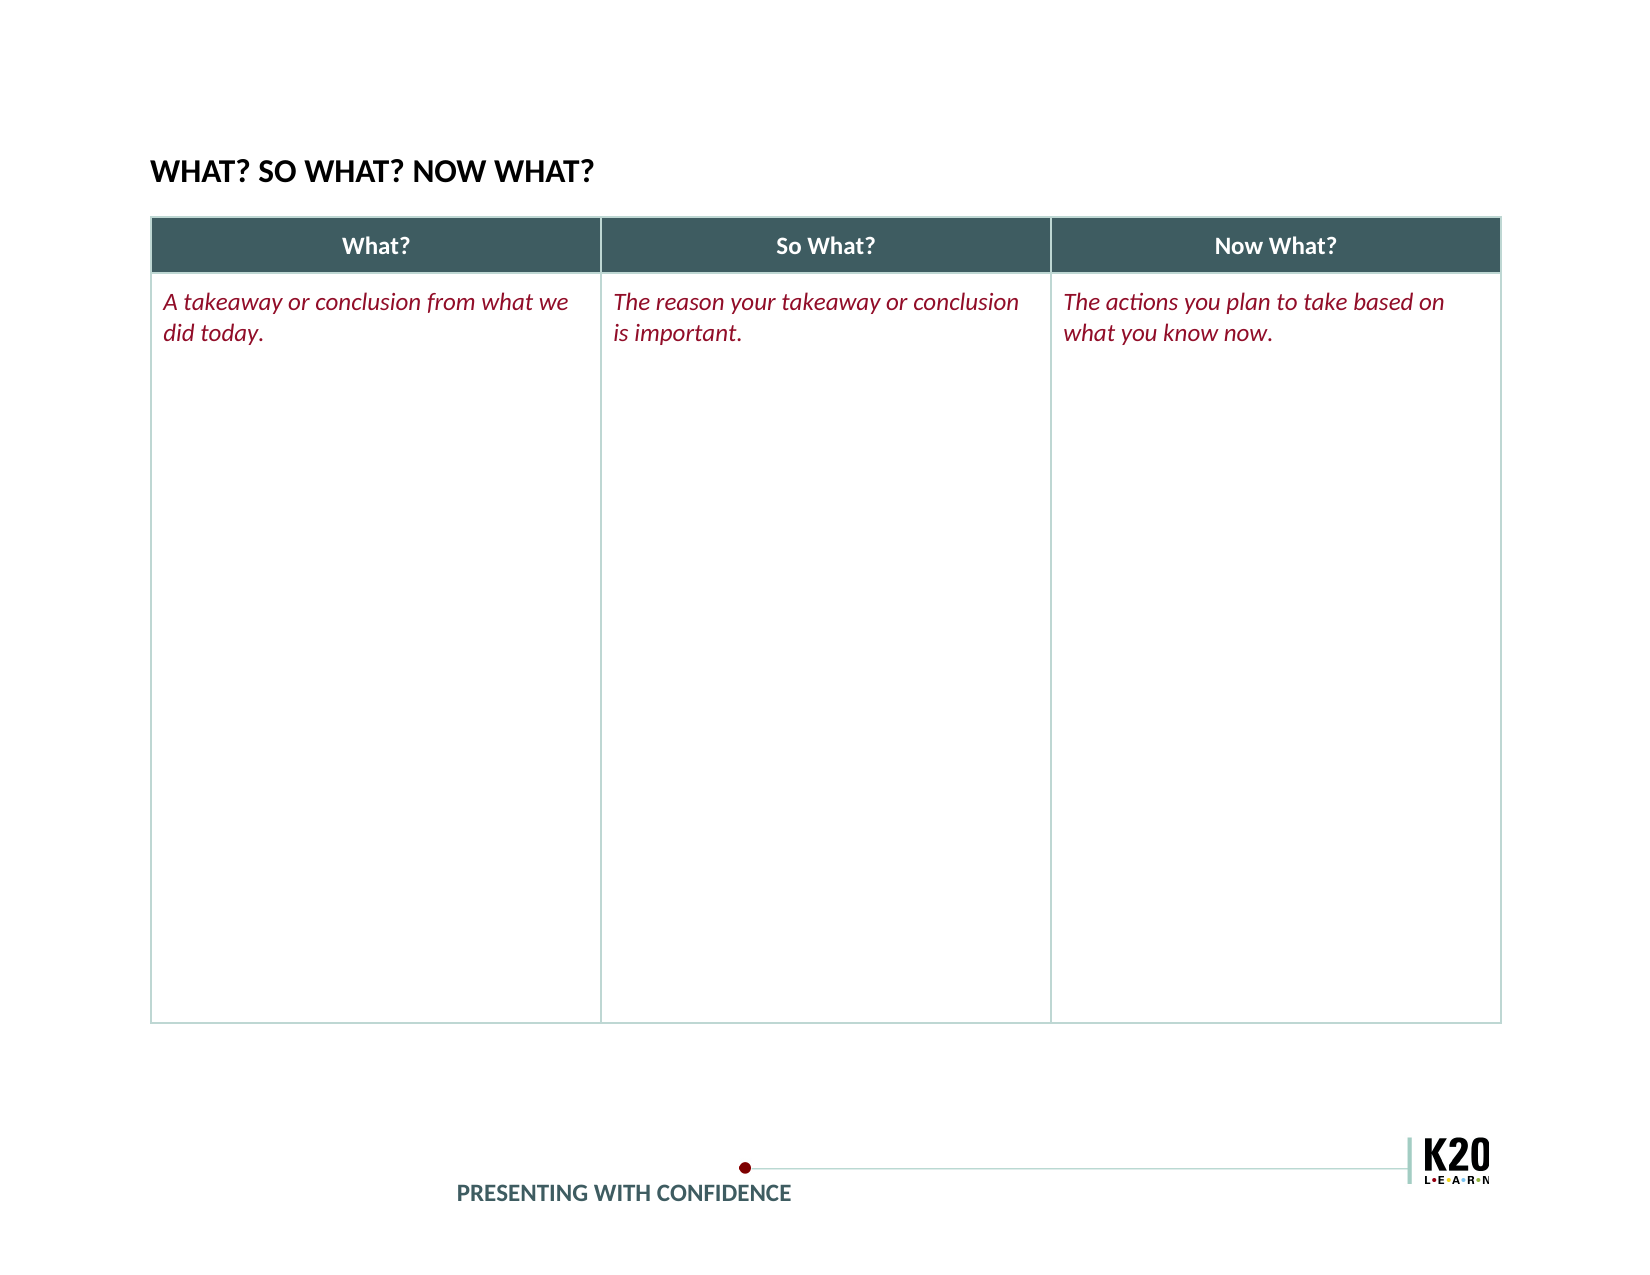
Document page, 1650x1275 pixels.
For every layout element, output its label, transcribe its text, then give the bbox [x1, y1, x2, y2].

table_cell The actions you plan to take based on what you know now. [1052, 274, 1500, 1022]
table_cell A takeaway or conclusion from what we did today. [152, 274, 600, 1022]
table_header What? [152, 218, 600, 272]
table_cell The reason your takeaway or conclusion is important. [602, 274, 1050, 1022]
table_header So What? [602, 218, 1050, 272]
picture [739, 1134, 1489, 1187]
table_header Now What? [1052, 218, 1500, 272]
title What? So What? Now What? [150, 150, 1500, 191]
